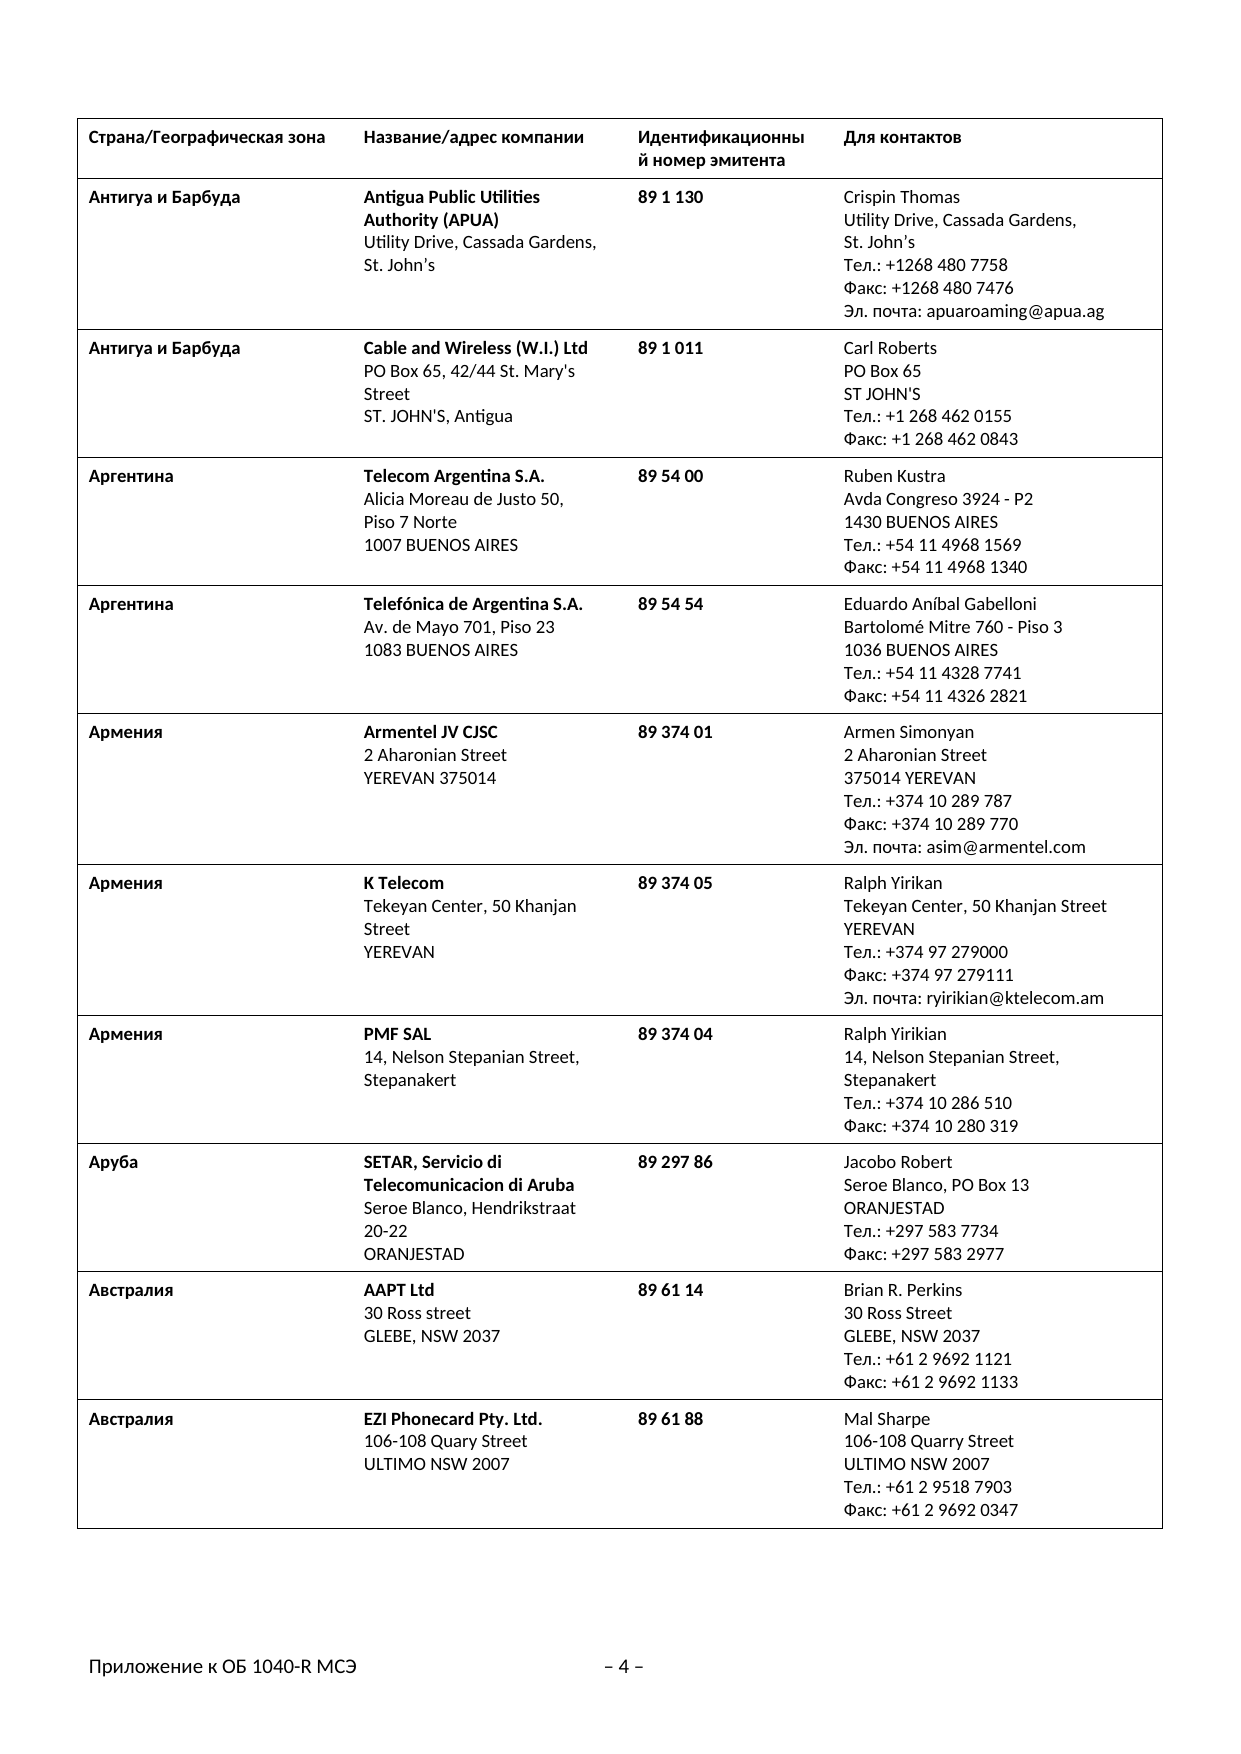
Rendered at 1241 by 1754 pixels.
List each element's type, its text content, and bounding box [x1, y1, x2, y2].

table_header Для контактов [833, 119, 1162, 177]
table_cell 89 374 01 [609, 714, 832, 864]
table_cell Armen Simonyan 2 Aharonian Street 375014 YEREVAN Тел.: +374 10 289 787 Факс: +374 10 289 770 Эл. почта: asim@armentel.com [833, 714, 1162, 864]
table_cell 89 374 04 [609, 1016, 832, 1143]
table_cell Антигуа и Барбуда [78, 330, 352, 457]
table_cell 89 54 00 [609, 458, 832, 585]
table_cell EZI Phonecard Pty. Ltd. 106-108 Quary Street ULTIMO NSW 2007 [353, 1400, 609, 1527]
table_cell Telefónica de Argentina S.A. Av. de Mayo 701, Piso 23 1083 BUENOS AIRES [353, 586, 609, 713]
table_cell Армения [78, 714, 352, 864]
table_header Название/адрес компании [353, 119, 609, 177]
table_cell Аргентина [78, 586, 352, 713]
table_header Идентификационный номер эмитента [609, 119, 832, 177]
table_cell Ralph Yirikan Tekeyan Center, 50 Khanjan Street YEREVAN Тел.: +374 97 279000 Факс: +374 97 279111 Эл. почта: ryirikian@ktelecom.am [833, 865, 1162, 1015]
table_cell Crispin Thomas Utility Drive, Cassada Gardens, St. John’s Тел.: +1268 480 7758 Факс: +1268 480 7476 Эл. почта: apuaroaming@apua.ag [833, 179, 1162, 328]
table_cell Antigua Public Utilities Authority (APUA) Utility Drive, Cassada Gardens, St. John’s [353, 179, 609, 328]
table_cell AAPT Ltd 30 Ross street GLEBE, NSW 2037 [353, 1272, 609, 1399]
table_cell Аруба [78, 1144, 352, 1271]
table_cell 89 374 05 [609, 865, 832, 1015]
table_cell Аргентина [78, 458, 352, 585]
table_cell Mal Sharpe 106-108 Quarry Street ULTIMO NSW 2007 Тел.: +61 2 9518 7903 Факс: +61 2 9692 0347 [833, 1400, 1162, 1527]
table_cell Ralph Yirikian 14, Nelson Stepanian Street, Stepanakert Тел.: +374 10 286 510 Факс: +374 10 280 319 [833, 1016, 1162, 1143]
table_cell Eduardo Aníbal Gabelloni Bartolomé Mitre 760 - Piso 3 1036 BUENOS AIRES Тел.: +54 11 4328 7741 Факс: +54 11 4326 2821 [833, 586, 1162, 713]
table_cell Telecom Argentina S.A. Alicia Moreau de Justo 50, Piso 7 Norte 1007 BUENOS AIRES [353, 458, 609, 585]
table_cell K Telecom Tekeyan Center, 50 Khanjan Street YEREVAN [353, 865, 609, 1015]
table_cell 89 61 88 [609, 1400, 832, 1527]
table_cell Brian R. Perkins 30 Ross Street GLEBE, NSW 2037 Тел.: +61 2 9692 1121 Факс: +61 2 9692 1133 [833, 1272, 1162, 1399]
table_cell Armentel JV CJSC 2 Aharonian Street YEREVAN 375014 [353, 714, 609, 864]
table_cell Ruben Kustra Avda Congreso 3924 - P2 1430 BUENOS AIRES Тел.: +54 11 4968 1569 Факс: +54 11 4968 1340 [833, 458, 1162, 585]
table_cell Cable and Wireless (W.I.) Ltd PO Box 65, 42/44 St. Mary's Street ST. JOHN'S, Antigua [353, 330, 609, 457]
table_cell Армения [78, 865, 352, 1015]
table_cell Австралия [78, 1272, 352, 1399]
table_cell Carl Roberts PO Box 65 ST JOHN'S Тел.: +1 268 462 0155 Факс: +1 268 462 0843 [833, 330, 1162, 457]
table_cell PMF SAL 14, Nelson Stepanian Street, Stepanakert [353, 1016, 609, 1143]
table_cell Jacobo Robert Seroe Blanco, PO Box 13 ORANJESTAD Тел.: +297 583 7734 Факс: +297 583 2977 [833, 1144, 1162, 1271]
table_cell 89 61 14 [609, 1272, 832, 1399]
table_cell 89 1 130 [609, 179, 832, 328]
table_cell Антигуа и Барбуда [78, 179, 352, 328]
table_header Страна/Географическая зона [78, 119, 352, 177]
table_cell 89 1 011 [609, 330, 832, 457]
table_cell 89 297 86 [609, 1144, 832, 1271]
table_cell Австралия [78, 1400, 352, 1527]
table_cell Армения [78, 1016, 352, 1143]
table_cell SETAR, Servicio di Telecomunicacion di Aruba Seroe Blanco, Hendrikstraat 20-22 ORANJESTAD [353, 1144, 609, 1271]
table_cell 89 54 54 [609, 586, 832, 713]
